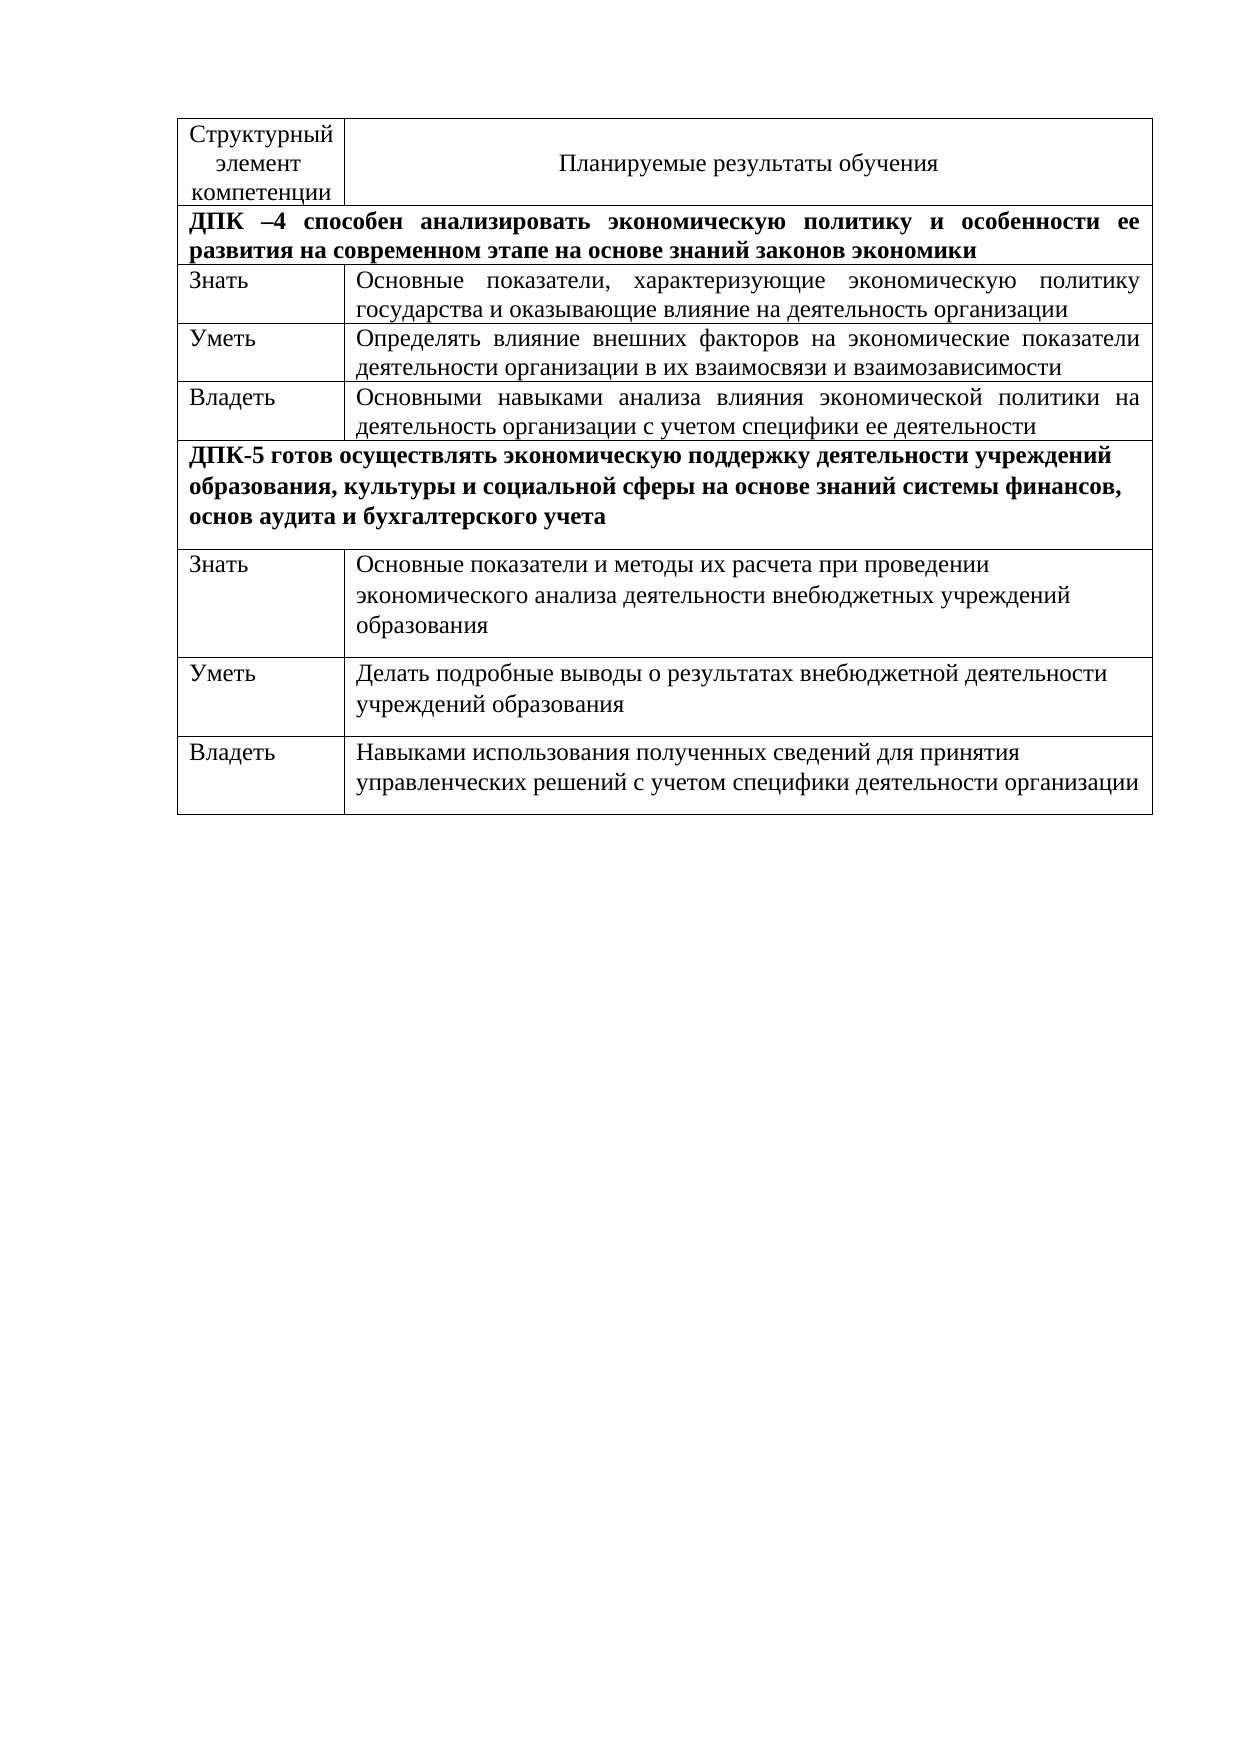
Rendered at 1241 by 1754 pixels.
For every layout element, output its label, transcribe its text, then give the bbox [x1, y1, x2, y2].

table_cell ДПК –4 способен анализировать экономическую политику и особенности ее развития на современном этапе на основе знаний законов экономики [178, 206, 1152, 264]
table_cell Основными навыками анализа влияния экономической политики на деятельность организации с учетом специфики ее деятельности [345, 382, 1152, 439]
table_cell Владеть [178, 737, 344, 814]
table_cell Владеть [178, 382, 344, 439]
table_cell ДПК-5 готов осуществлять экономическую поддержку деятельности учреждений образования, культуры и социальной сферы на основе знаний системы финансов, основ аудита и бухгалтерского учета [178, 441, 1152, 548]
table_cell Знать [178, 550, 344, 657]
table_header Планируемые результаты обучения [345, 119, 1152, 205]
table_cell Основные показатели и методы их расчета при проведении экономического анализа деятельности внебюджетных учреждений образования [345, 550, 1152, 657]
table_cell Уметь [178, 324, 344, 381]
table_cell Основные показатели, характеризующие экономическую политику государства и оказывающие влияние на деятельность организации [345, 265, 1152, 322]
table_cell Определять влияние внешних факторов на экономические показатели деятельности организации в их взаимосвязи и взаимозависимости [345, 324, 1152, 381]
table_cell Уметь [178, 658, 344, 736]
table_cell Знать [178, 265, 344, 322]
table_cell Навыками использования полученных сведений для принятия управленческих решений с учетом специфики деятельности организации [345, 737, 1152, 814]
table_header Структурный элемент компетенции [178, 119, 344, 205]
table_cell Делать подробные выводы о результатах внебюджетной деятельности учреждений образования [345, 658, 1152, 736]
